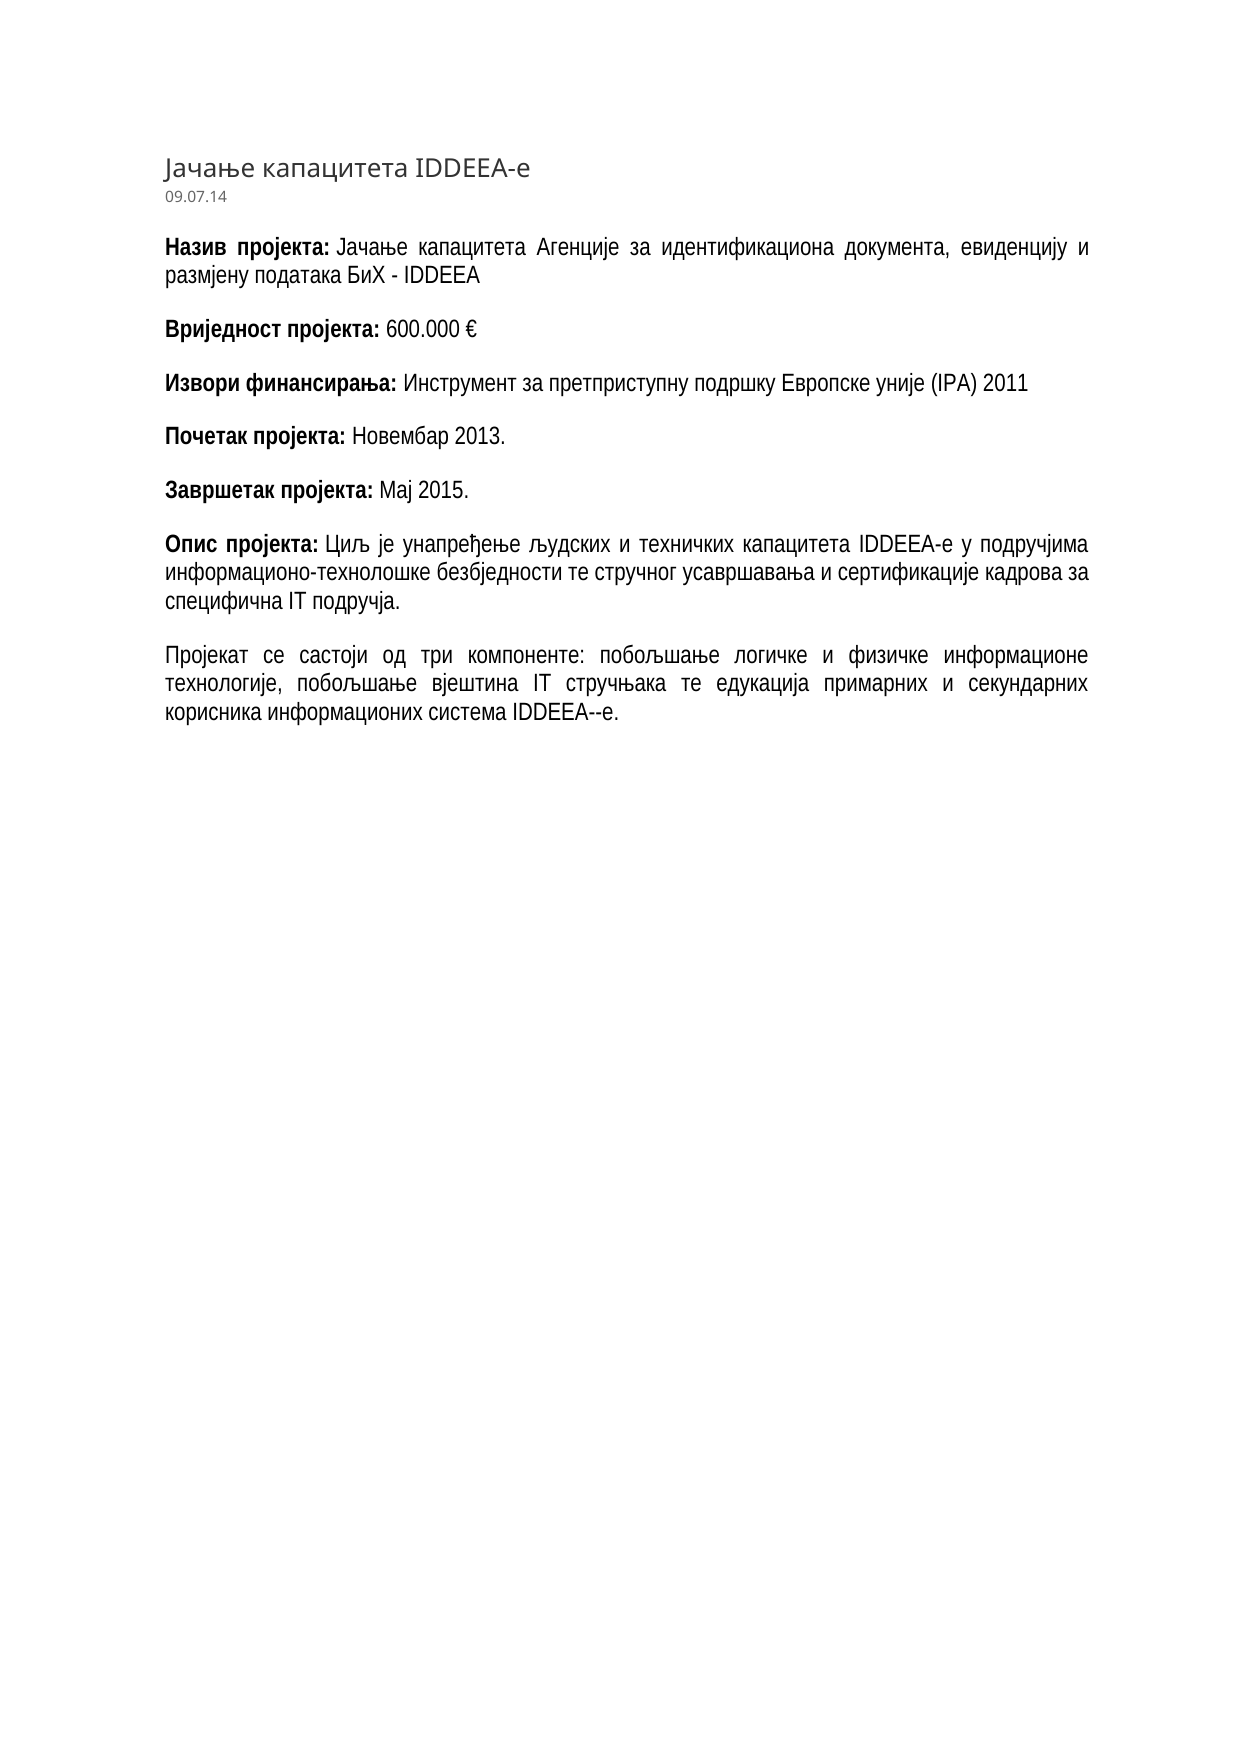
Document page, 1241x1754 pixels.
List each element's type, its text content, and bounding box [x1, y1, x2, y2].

text Назив пројекта: Јачање капацитета Агенције за идентификационa документa, евиденцију и размјену података БиХ - IDDEEA [165, 232, 1090, 289]
text Јачање капацитета IDDEEA-е [165, 150, 1090, 186]
text Завршетак пројекта: Мај 2015. [165, 475, 1090, 504]
text Опис пројекта: Циљ је унапређење људских и техничких капацитета IDDEEA-е у подручјима информационо-технолошке безбједности те стручног усавршавања и сертификације кадрова за специфична IT подручја. [165, 529, 1090, 614]
text Извори финансирања: Инструмент за претприступну подршку Европске уније (IPA) 2011 [165, 368, 1090, 396]
text Почетак пројекта: Новембар 2013. [165, 421, 1090, 450]
text Пројекaт се састоји од три компоненте: побољшање логичке и физичке информационе технологије, побољшање вјештина IT стручњака те едукација примарних и секундарних корисника информационих система IDDEEA--е. [165, 639, 1090, 726]
text 09.07.14 [165, 186, 1090, 207]
text Вриједност пројекта: 600.000 € [165, 314, 1090, 343]
